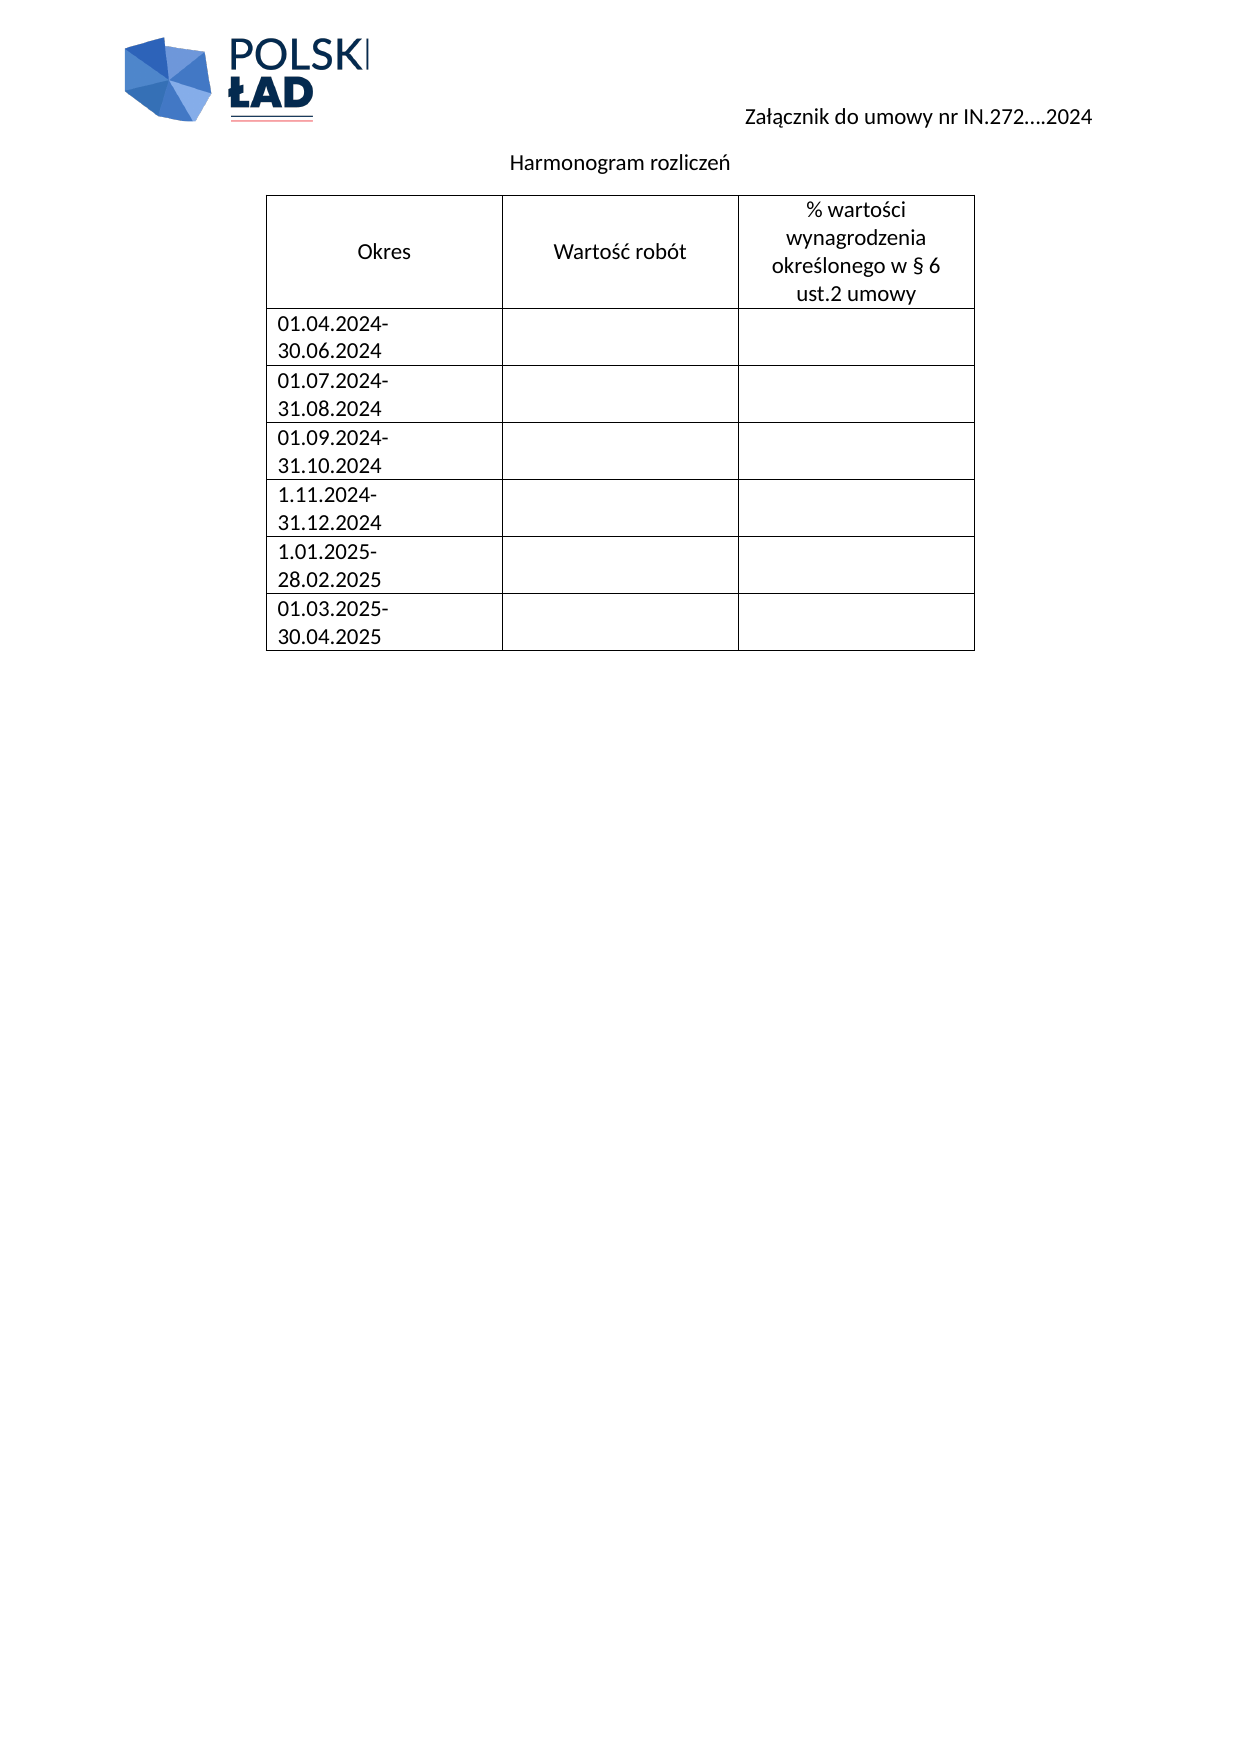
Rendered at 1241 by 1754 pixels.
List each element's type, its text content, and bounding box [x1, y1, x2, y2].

table_cell 01.09.2024-31.10.2024 [267, 423, 502, 479]
table_cell [739, 594, 974, 650]
table_cell 01.03.2025-30.04.2025 [267, 594, 502, 650]
table_header Okres [267, 196, 502, 308]
table_cell [739, 309, 974, 365]
table_cell [503, 423, 738, 479]
table_header Wartość robót [503, 196, 738, 308]
table_cell [503, 537, 738, 593]
table_header % wartości wynagrodzenia określonego w § 6 ust.2 umowy [739, 196, 974, 308]
picture [124, 37, 369, 122]
table_cell [739, 480, 974, 536]
table_cell 1.11.2024- 31.12.2024 [267, 480, 502, 536]
table_cell [739, 537, 974, 593]
table_cell [503, 594, 738, 650]
table_cell [503, 480, 738, 536]
table_cell [503, 309, 738, 365]
text Harmonogram rozliczeń [148, 148, 1093, 176]
table_cell [503, 366, 738, 422]
table_cell 01.04.2024-30.06.2024 [267, 309, 502, 365]
table_cell 1.01.2025- 28.02.2025 [267, 537, 502, 593]
table_cell [739, 366, 974, 422]
table_cell 01.07.2024-31.08.2024 [267, 366, 502, 422]
table_cell [739, 423, 974, 479]
